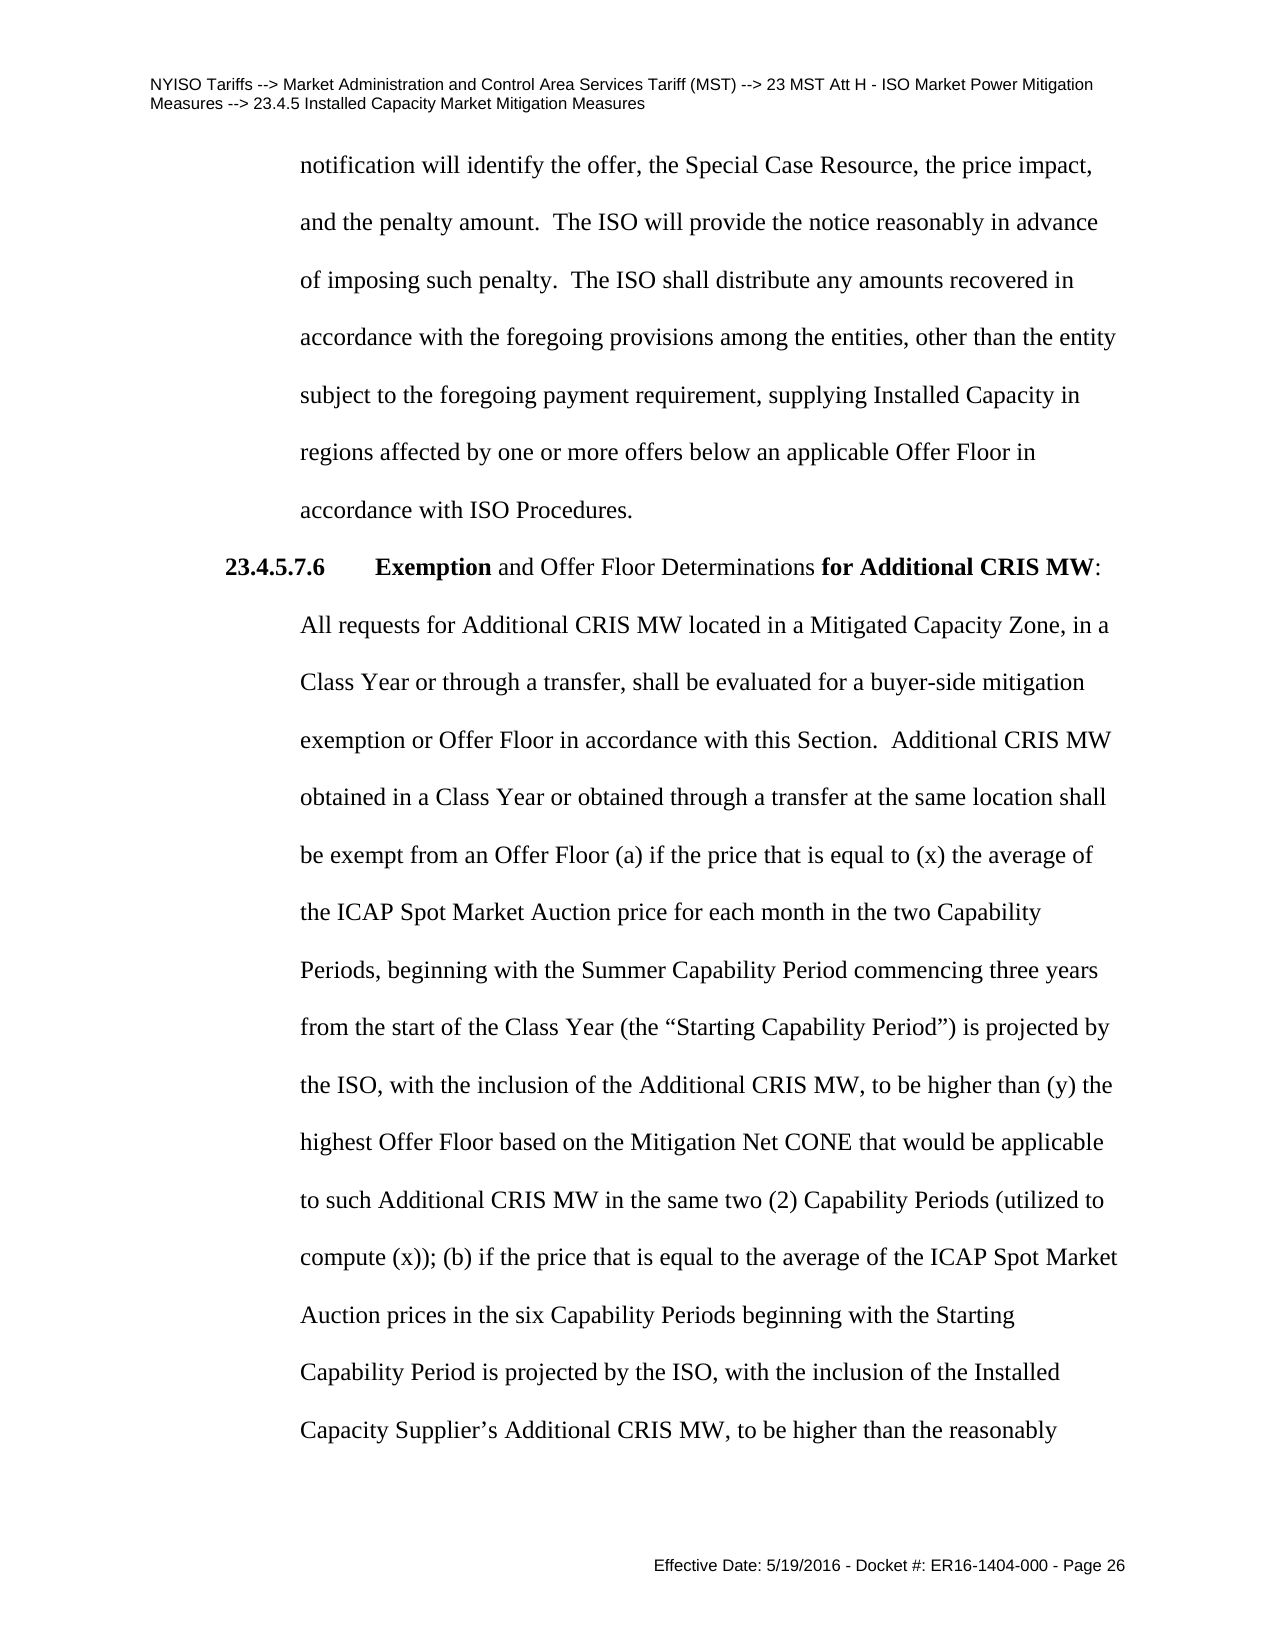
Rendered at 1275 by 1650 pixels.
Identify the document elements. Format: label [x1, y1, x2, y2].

text [225, 552, 1125, 1444]
text [225, 150, 1125, 524]
